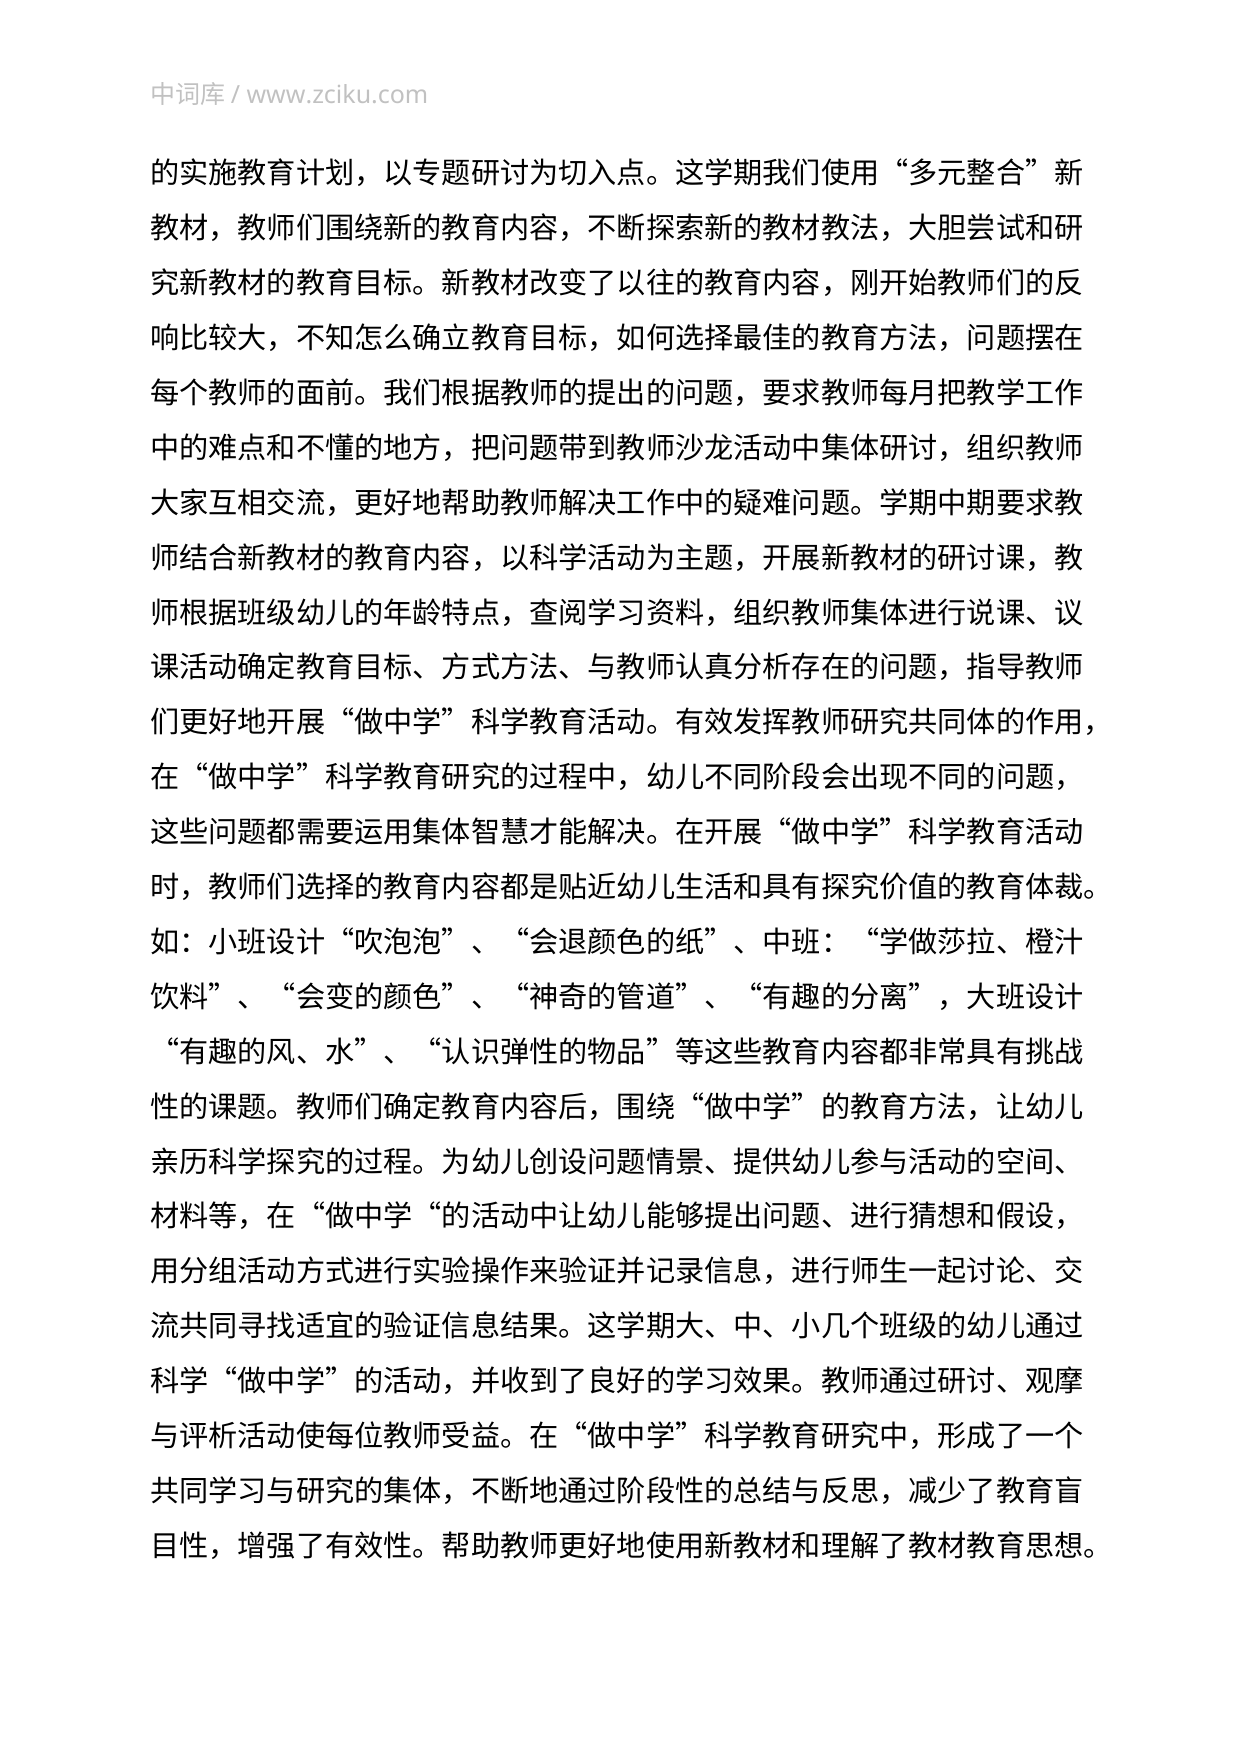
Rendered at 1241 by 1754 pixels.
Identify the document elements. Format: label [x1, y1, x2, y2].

text [150, 150, 1090, 1565]
